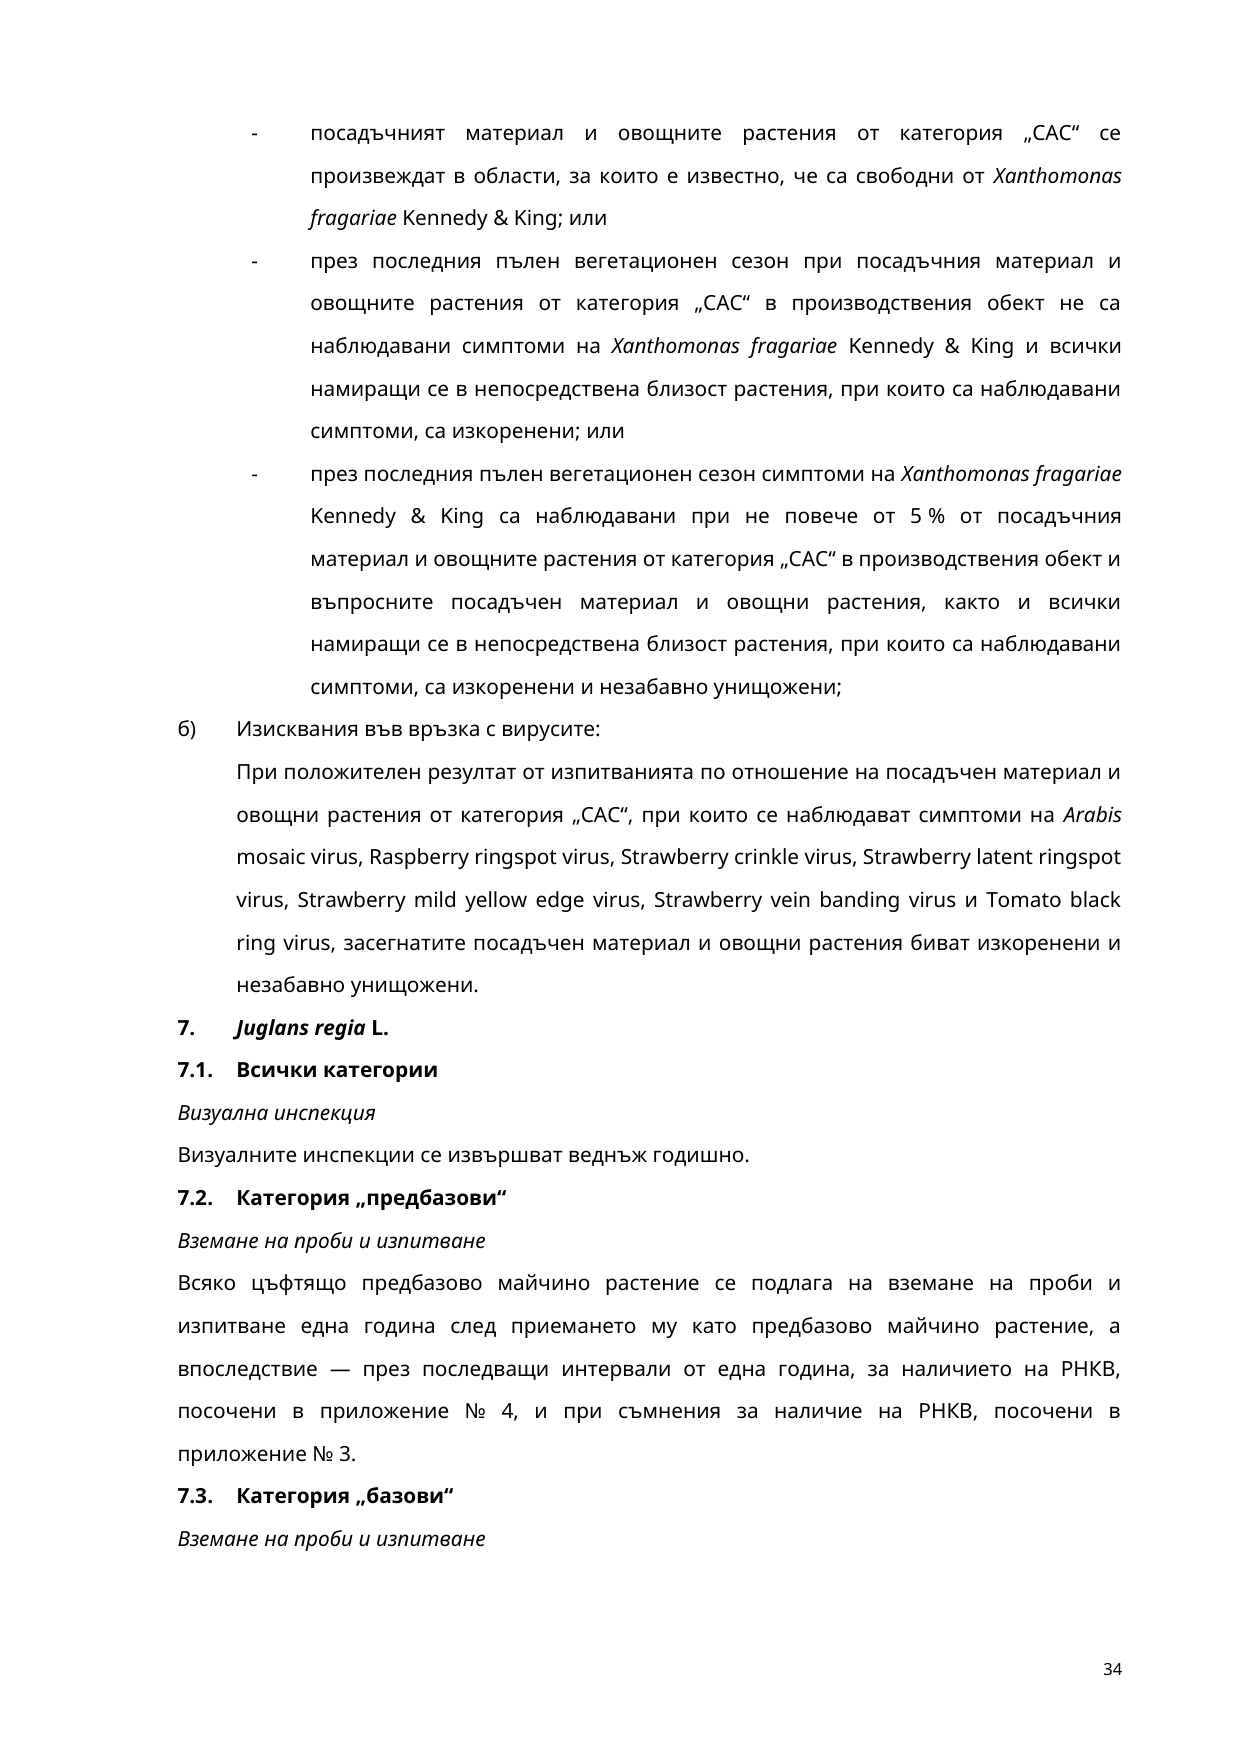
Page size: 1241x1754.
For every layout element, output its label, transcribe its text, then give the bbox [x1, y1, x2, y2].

text - посадъчният материал и овощните растения от категория „CAC“ се произвеждат в области, за които е известно, че са свободни от Xanthomonas fragariae Kennedy & King; или [251, 118, 1122, 232]
text 7. Juglans regia L. [177, 1013, 1122, 1041]
text - през последния пълен вегетационен сезон при посадъчния материал и овощните растения от категория „CAC“ в производствения обект не са наблюдавани симптоми на Xanthomonas fragariae Kennedy & King и всички намиращи се в непосредствена близост растения, при които са наблюдавани симптоми, са изкоренени; или [251, 246, 1122, 445]
text 7.3. Категория „базови“ [177, 1481, 1122, 1510]
text Вземане на проби и изпитване [177, 1524, 1122, 1552]
text Вземане на проби и изпитване [177, 1226, 1122, 1254]
text Всяко цъфтящо предбазово майчино растение се подлага на вземане на проби и изпитване една година след приемането му като предбазово майчино растение, а впоследствие — през последващи интервали от една година, за наличието на РНКВ, посочени в приложение № 4, и при съмнения за наличие на РНКВ, посочени в приложение № 3. [177, 1268, 1122, 1467]
text б) Изисквания във връзка с вирусите: [177, 714, 1122, 743]
text - през последния пълен вегетационен сезон симптоми на Xanthomonas fragariae Kennedy & King са наблюдавани при не повече от 5 % от посадъчния материал и овощните растения от категория „CAC“ в производствения обект и въпросните посадъчен материал и овощни растения, както и всички намиращи се в непосредствена близост растения, при които са наблюдавани симптоми, са изкоренени и незабавно унищожени; [251, 459, 1122, 700]
text 7.2. Категория „предбазови“ [177, 1183, 1122, 1212]
text Визуалните инспекции се извършват веднъж годишно. [177, 1141, 1122, 1169]
text 7.1. Всички категории [177, 1055, 1122, 1084]
text Визуална инспекция [177, 1098, 1122, 1126]
text При положителен резултат от изпитванията по отношение на посадъчен материал и овощни растения от категория „CAC“, при които се наблюдават симптоми на Arabis mosaic virus, Raspberry ringspot virus, Strawberry crinkle virus, Strawberry latent ringspot virus, Strawberry mild yellow edge virus, Strawberry vein banding virus и Tomato black ring virus, засегнатите посадъчен материал и овощни растения биват изкоренени и незабавно унищожени. [236, 757, 1122, 999]
